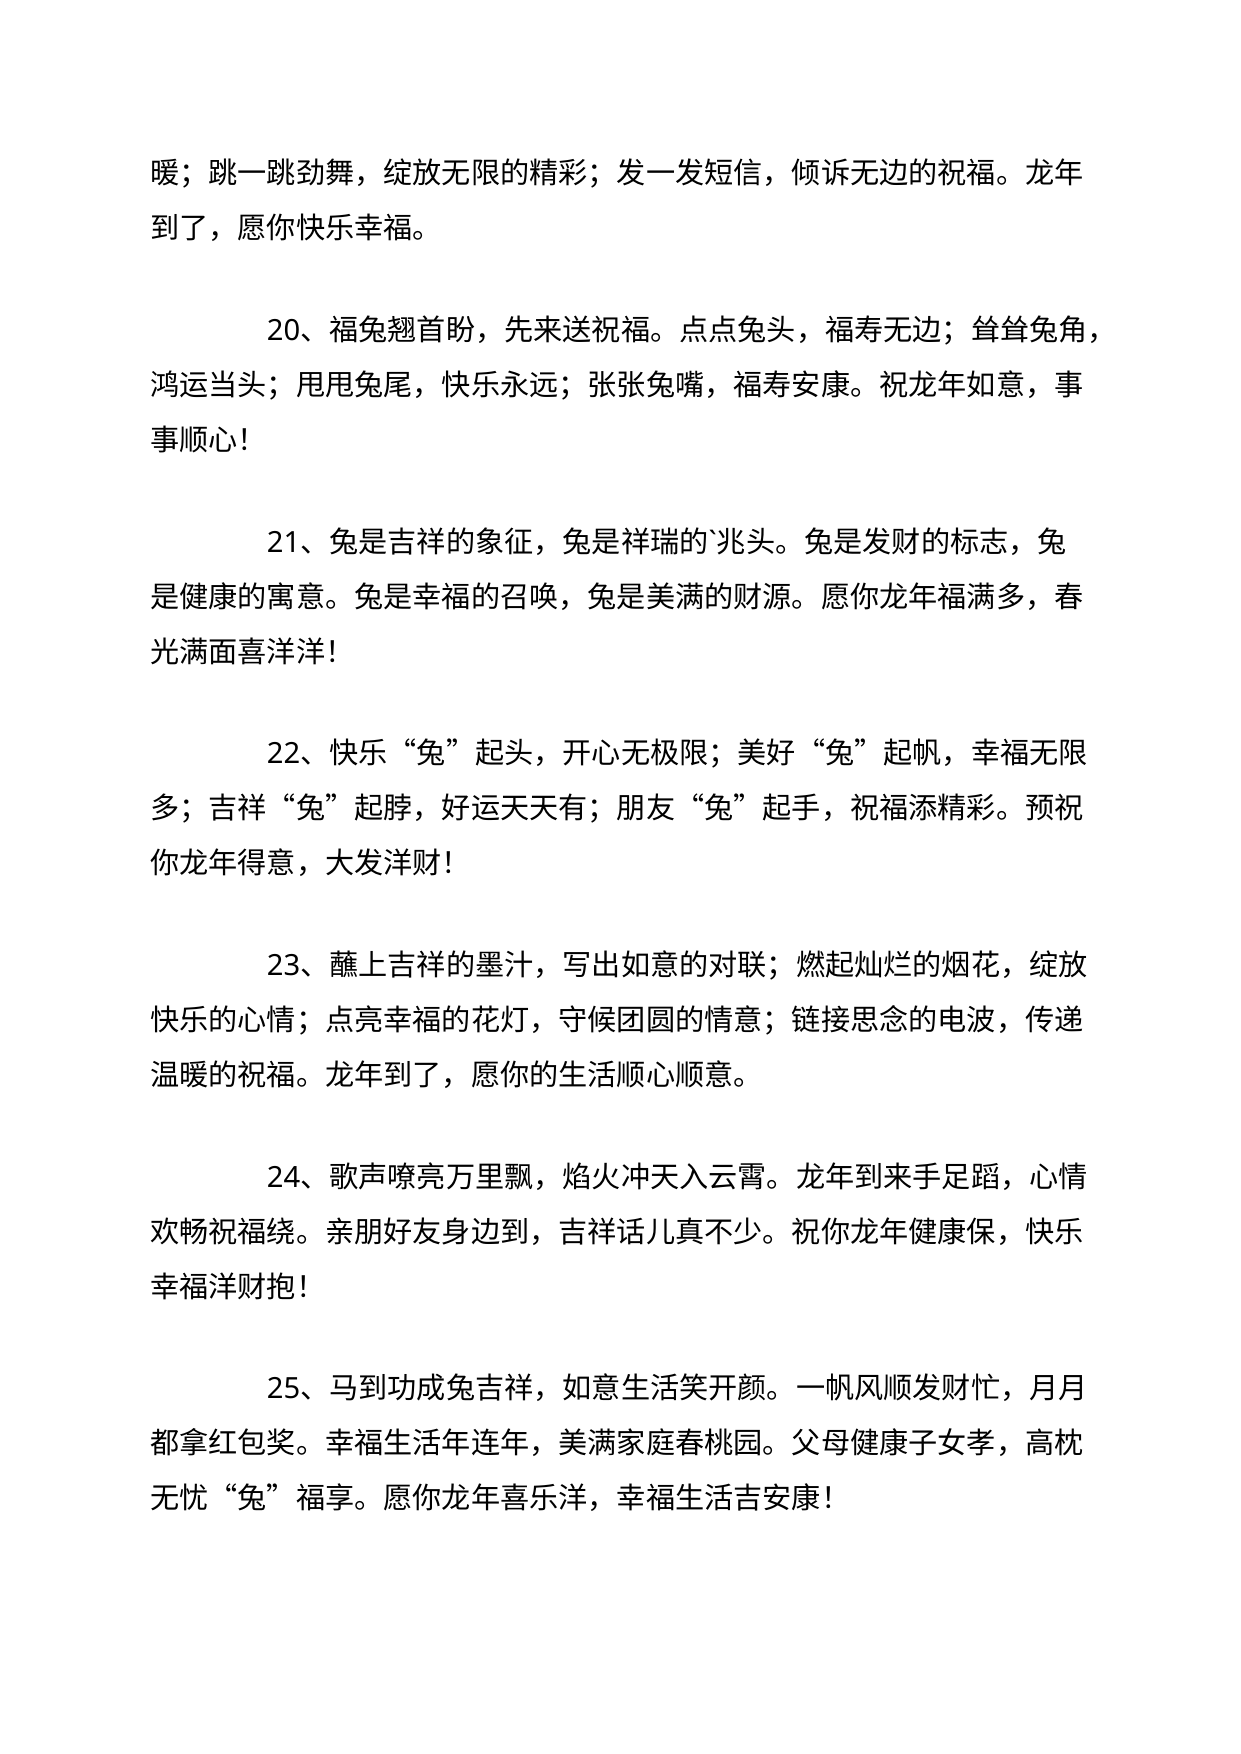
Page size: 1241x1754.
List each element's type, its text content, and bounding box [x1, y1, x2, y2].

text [150, 150, 1090, 247]
text 21、兔是吉祥的象征，兔是祥瑞的`兆头。兔是发财的标志，兔是健康的寓意。兔是幸福的召唤，兔是美满的财源。愿你龙年福满多，春光满面喜洋洋！ [150, 518, 1090, 671]
text 22、快乐“兔”起头，开心无极限；美好“兔”起帆，幸福无限多；吉祥“兔”起脖，好运天天有；朋友“兔”起手，祝福添精彩。预祝你龙年得意，大发洋财！ [150, 730, 1090, 882]
text 20、福兔翘首盼，先来送祝福。点点兔头，福寿无边；耸耸兔角，鸿运当头；甩甩兔尾，快乐永远；张张兔嘴，福寿安康。祝龙年如意，事事顺心！ [150, 307, 1090, 459]
text 23、蘸上吉祥的墨汁，写出如意的对联；燃起灿烂的烟花，绽放快乐的心情；点亮幸福的花灯，守候团圆的情意；链接思念的电波，传递温暖的祝福。龙年到了，愿你的生活顺心顺意。 [150, 942, 1090, 1094]
text 25、马到功成兔吉祥，如意生活笑开颜。一帆风顺发财忙，月月都拿红包奖。幸福生活年连年，美满家庭春桃园。父母健康子女孝，高枕无忧“兔”福享。愿你龙年喜乐洋，幸福生活吉安康！ [150, 1365, 1090, 1517]
text 24、歌声嘹亮万里飘，焰火冲天入云霄。龙年到来手足蹈，心情欢畅祝福绕。亲朋好友身边到，吉祥话儿真不少。祝你龙年健康保，快乐幸福洋财抱！ [150, 1153, 1090, 1306]
